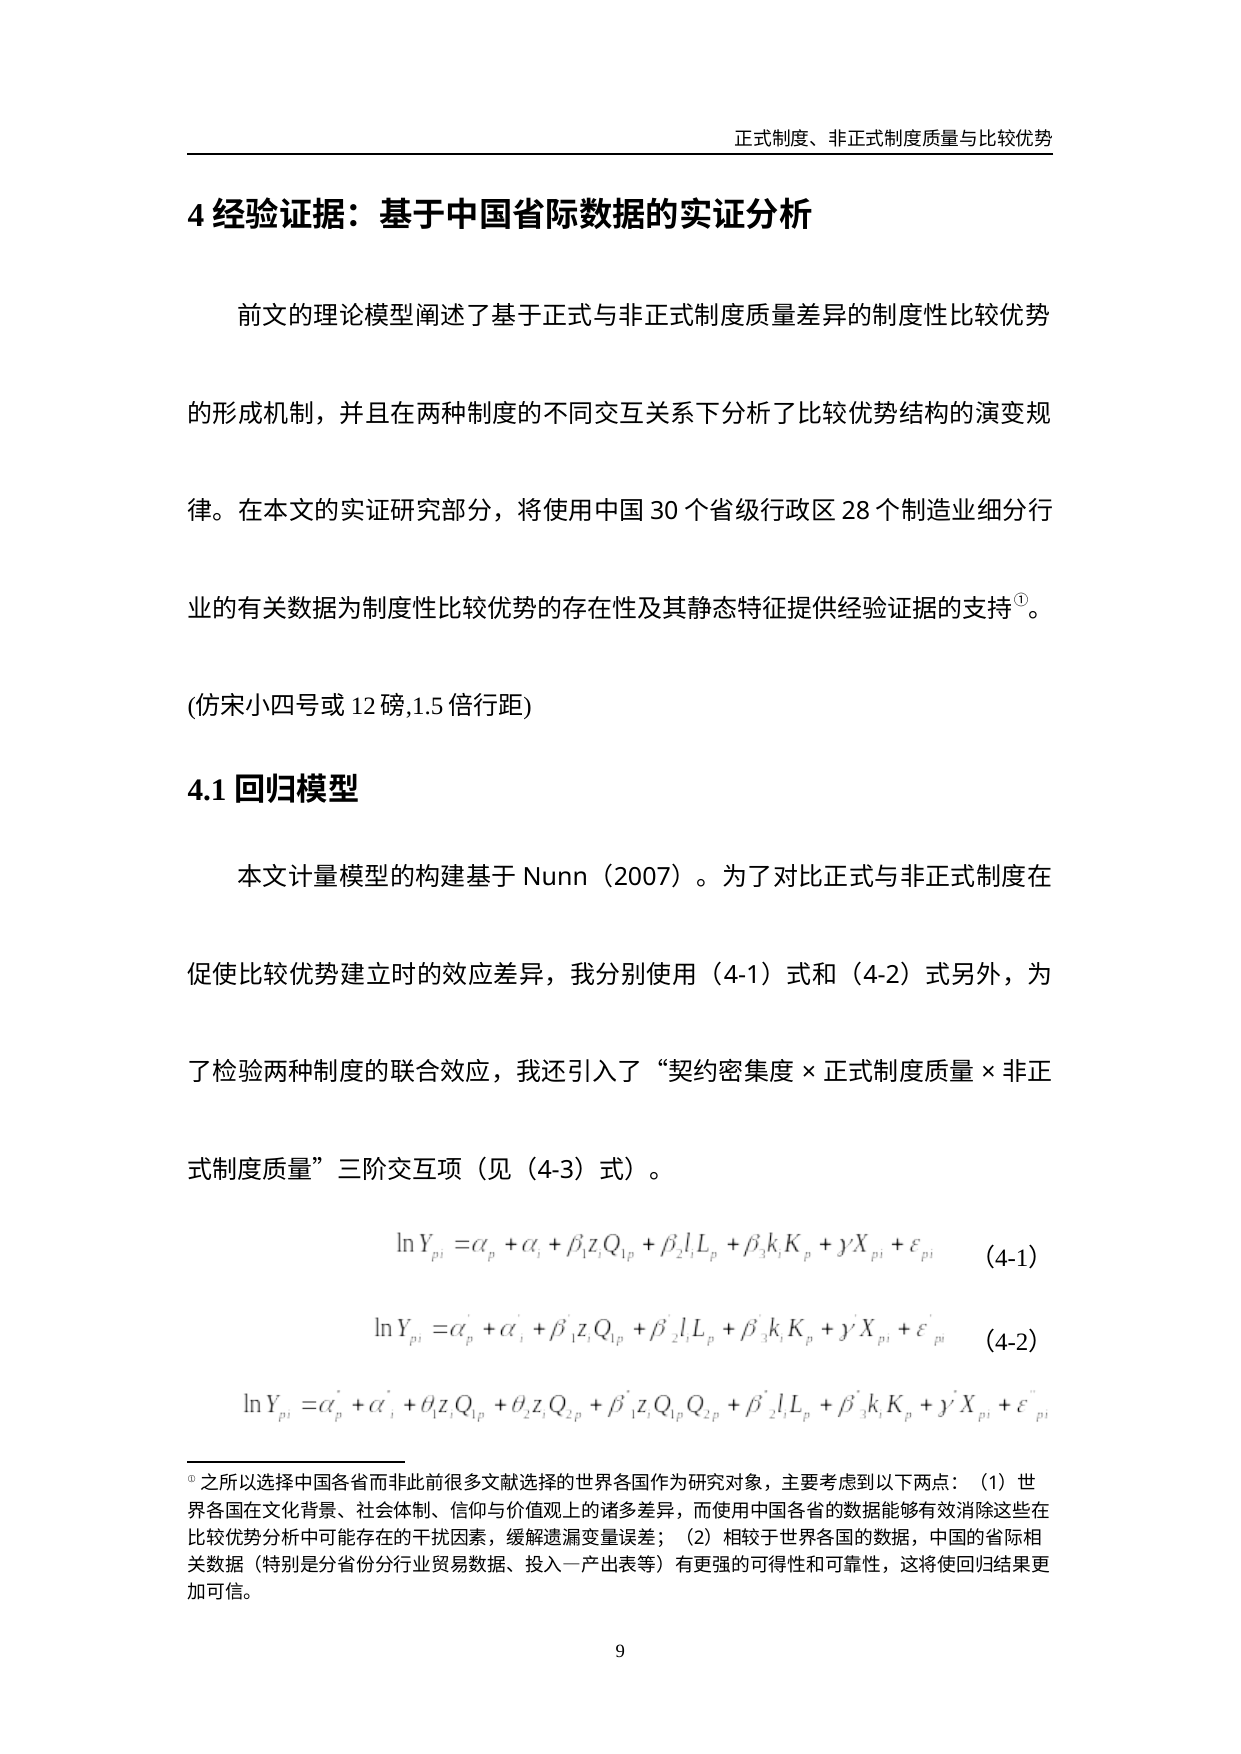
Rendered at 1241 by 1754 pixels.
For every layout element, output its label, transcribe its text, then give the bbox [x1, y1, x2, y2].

text （4-2） [187, 1301, 1053, 1366]
text 本文计量模型的构建基于Nunn（2007）。为了对比正式与非正式制度在促使比较优势建立时的效应差异，我分别使用（4-1）式和（4-2）式另外，为了检验两种制度的联合效应，我还引入了“契约密集度 × 正式制度质量 × 非正式制度质量”三阶交互项（见（4-3）式）。 [187, 842, 1053, 1200]
text （4-1） [187, 1218, 1053, 1283]
subtitle 4 经验证据：基于中国省际数据的实证分析 [187, 180, 1053, 245]
text 前文的理论模型阐述了基于正式与非正式制度质量差异的制度性比较优势的形成机制，并且在两种制度的不同交互关系下分析了比较优势结构的演变规律。在本文的实证研究部分，将使用中国30个省级行政区28个制造业细分行业的有关数据为制度性比较优势的存在性及其静态特征提供经验证据的支持。 (仿宋小四号或,1.5倍行距) [187, 281, 1053, 736]
text （4-3） [187, 1384, 1053, 1449]
text 4.1 回归模型 [187, 754, 1053, 819]
